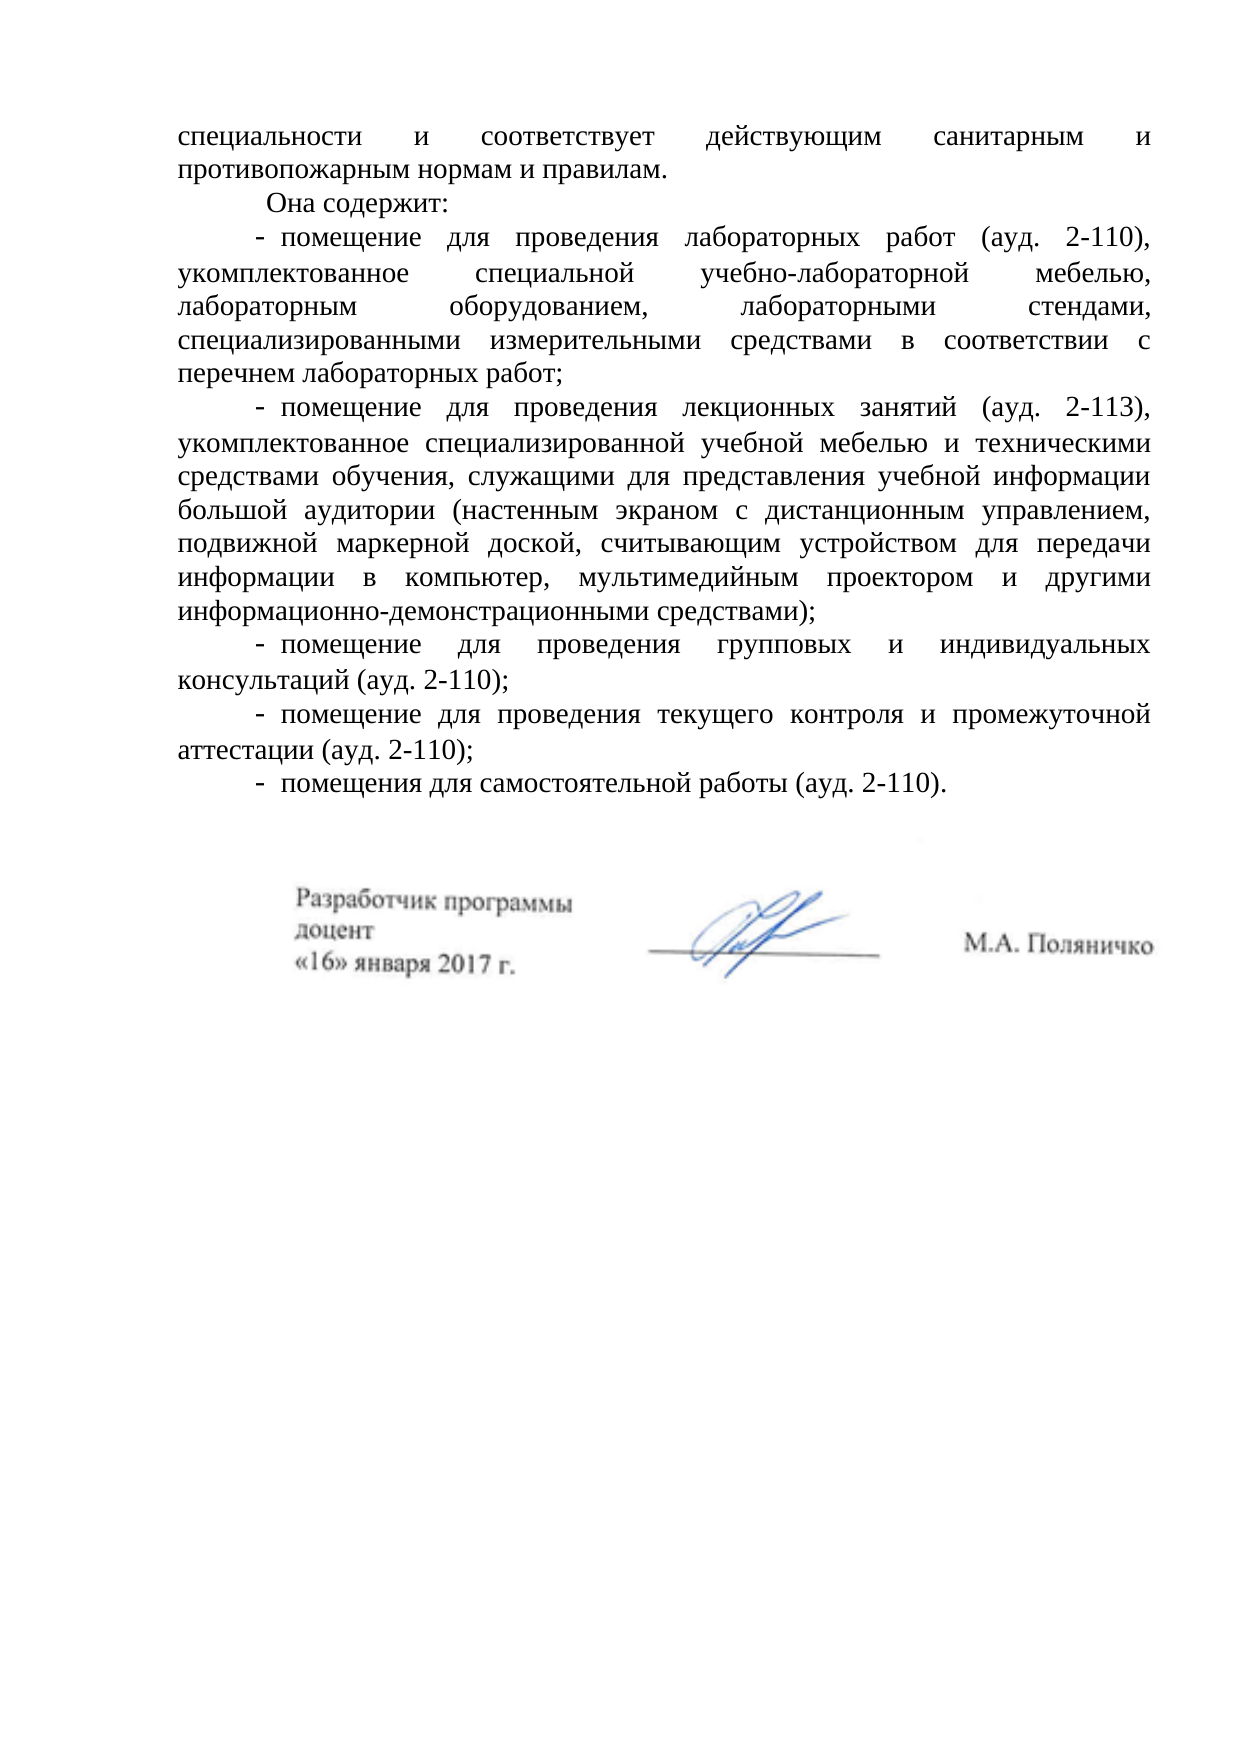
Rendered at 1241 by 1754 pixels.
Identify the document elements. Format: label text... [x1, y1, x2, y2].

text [177, 118, 1152, 185]
list помещение для проведения групповых и индивидуальных консультаций (ауд. 2-110); [177, 626, 1152, 696]
list помещение для проведения текущего контроля и промежуточной аттестации (ауд. 2-110); [177, 696, 1152, 765]
list помещения для самостоятельной работы (ауд. 2-110). [177, 765, 1152, 801]
text Она содержит: [177, 185, 1152, 219]
list помещение для проведения лекционных занятий (ауд. 2-113), укомплектованное специализированной учебной мебелью и техническими средствами обучения, служащими для представления учебной информации большой аудитории (настенным экраном с дистанционным управлением, подвижной маркерной доской, считывающим устройством для передачи информации в компьютер, мультимедийным проектором и другими информационно-демонстрационными средствами); [177, 389, 1152, 626]
picture [177, 835, 1214, 1034]
list помещение для проведения лабораторных работ (ауд. 2-110), укомплектованное специальной учебно-лабораторной мебелью, лабораторным оборудованием, лабораторными стендами, специализированными измерительными средствами в соответствии с перечнем лабораторных работ; [177, 219, 1152, 389]
